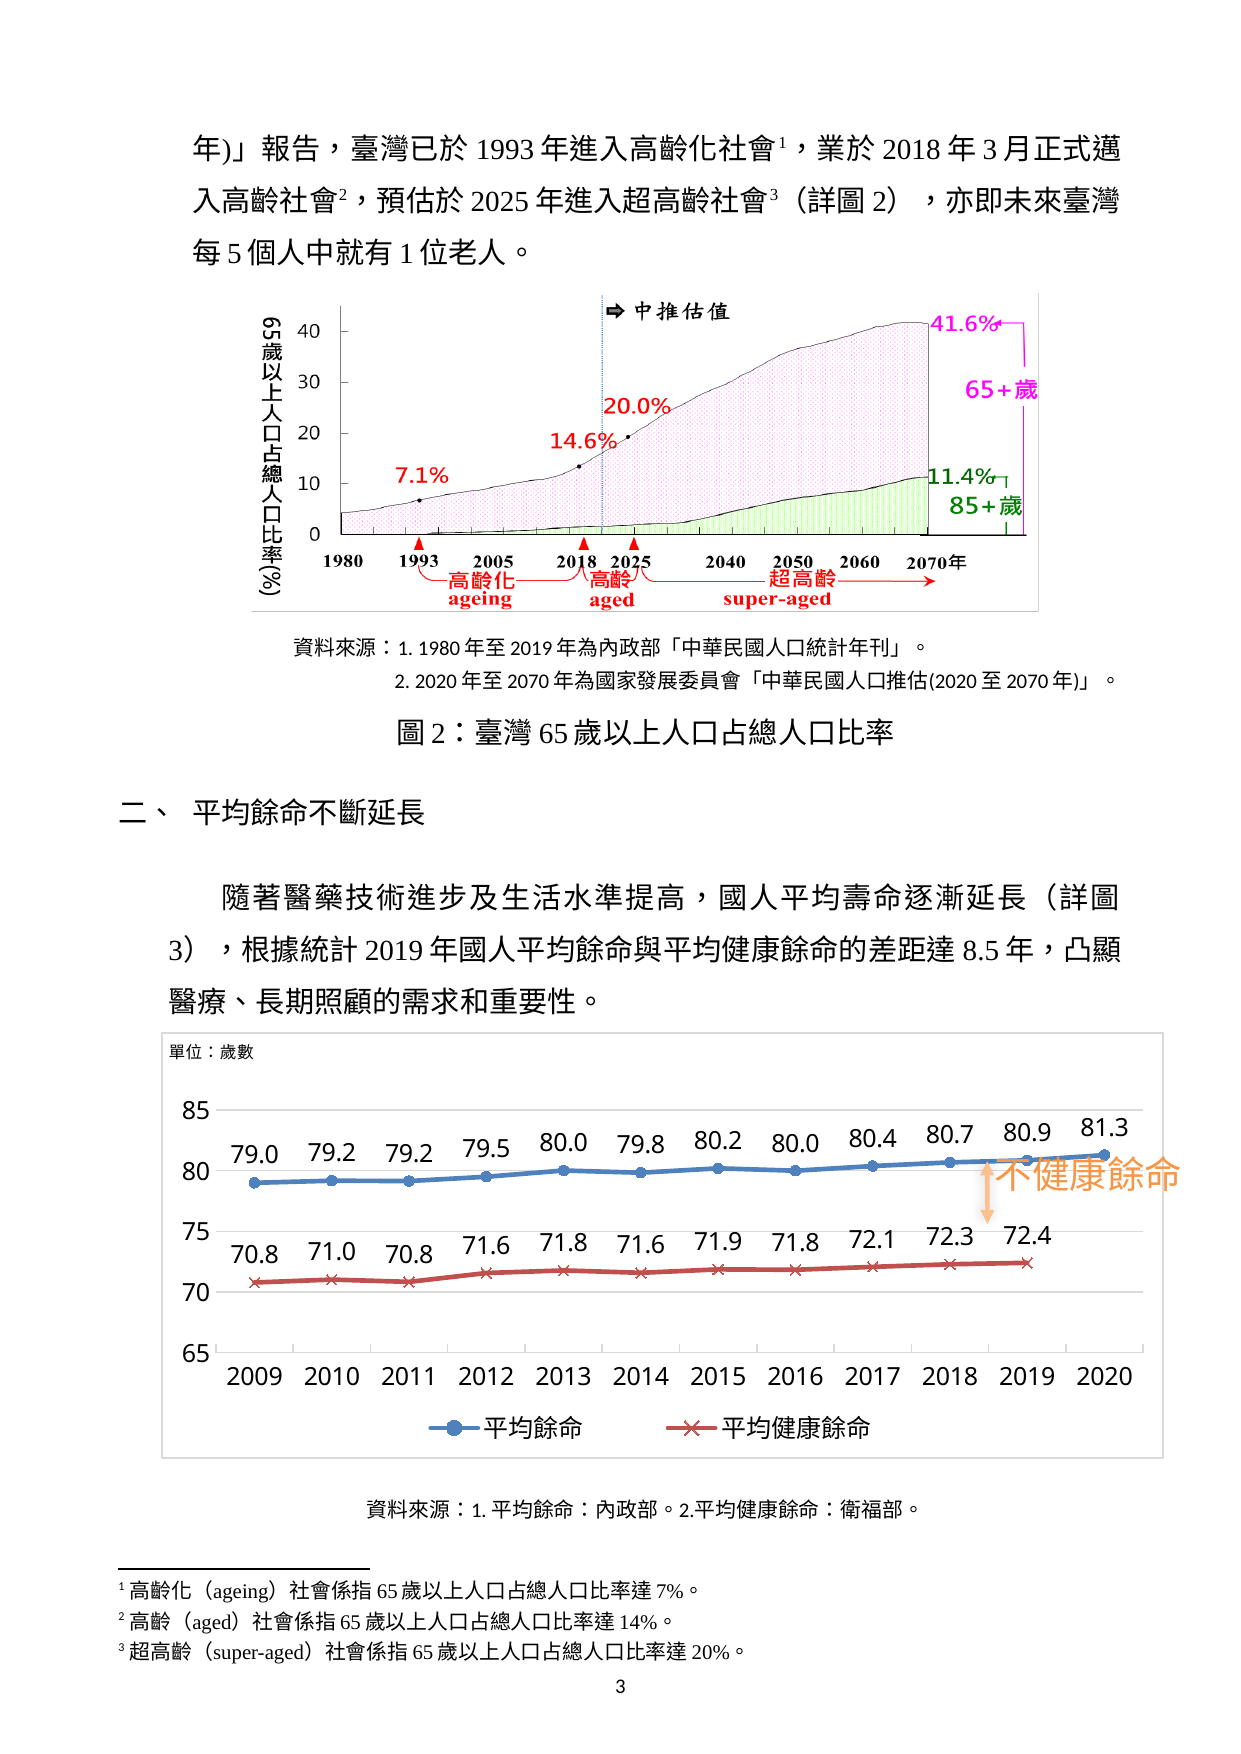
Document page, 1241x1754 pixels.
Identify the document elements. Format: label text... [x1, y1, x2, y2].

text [192, 118, 1122, 274]
list 平均餘命不斷延長 [118, 773, 1122, 848]
list 資料來源：1. 1980年至2019年為內政部「中華民國人口統計年刊」。 [293, 627, 1122, 664]
text 隨著醫藥技術進步及生活水準提高，國人平均壽命逐漸延長（詳圖3），根據統計2019年國人平均餘命與平均健康餘命的差距達8.5年，凸顯醫療、長期照顧的需求和重要性。 [168, 867, 1122, 1023]
text 資料來源：1. 平均餘命：內政部。2.平均健康餘命：衛福部。 [168, 1459, 1122, 1523]
text 圖2：臺灣65歲以上人口占總人口比率 [168, 710, 1122, 752]
picture [251, 293, 1039, 612]
text 2. 2020年至2070年為國家發展委員會「中華民國人口推估(2020至2070年)」。 [393, 664, 1122, 695]
